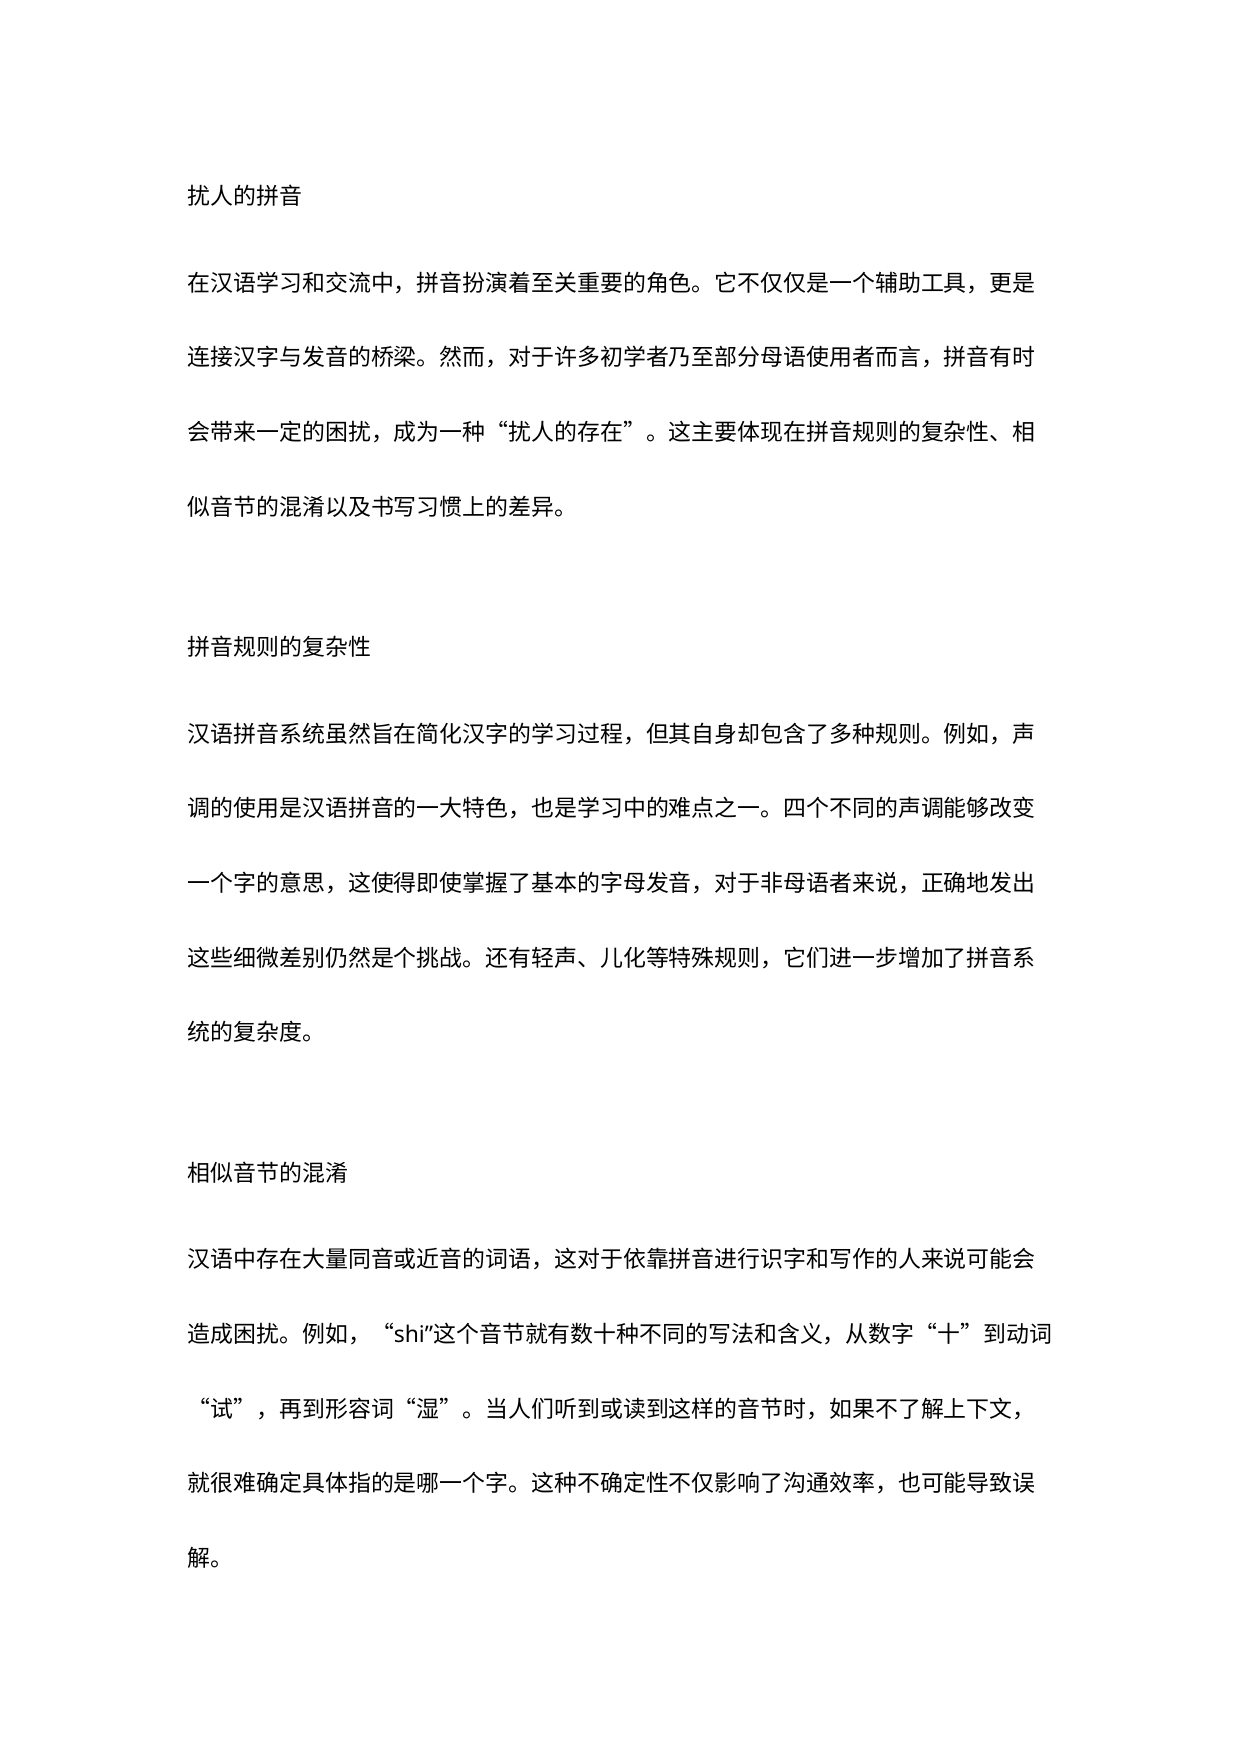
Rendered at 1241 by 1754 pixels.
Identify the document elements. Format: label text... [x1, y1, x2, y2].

text 在汉语学习和交流中，拼音扮演着至关重要的角色。它不仅仅是一个辅助工具，更是连接汉字与发音的桥梁。然而，对于许多初学者乃至部分母语使用者而言，拼音有时会带来一定的困扰，成为一种“扰人的存在”。这主要体现在拼音规则的复杂性、相似音节的混淆以及书写习惯上的差异。 [187, 248, 1053, 538]
text 汉语拼音系统虽然旨在简化汉字的学习过程，但其自身却包含了多种规则。例如，声调的使用是汉语拼音的一大特色，也是学习中的难点之一。四个不同的声调能够改变一个字的意思，这使得即使掌握了基本的字母发音，对于非母语者来说，正确地发出这些细微差别仍然是个挑战。还有轻声、儿化等特殊规则，它们进一步增加了拼音系统的复杂度。 [187, 699, 1053, 1063]
text 拼音规则的复杂性 [187, 613, 1053, 678]
text 相似音节的混淆 [187, 1139, 1053, 1204]
text 扰人的拼音 [187, 162, 1053, 227]
text 汉语中存在大量同音或近音的词语，这对于依靠拼音进行识字和写作的人来说可能会造成困扰。例如，“shi”这个音节就有数十种不同的写法和含义，从数字“十”到动词“试”，再到形容词“湿”。当人们听到或读到这样的音节时，如果不了解上下文，就很难确定具体指的是哪一个字。这种不确定性不仅影响了沟通效率，也可能导致误解。 [187, 1225, 1053, 1589]
